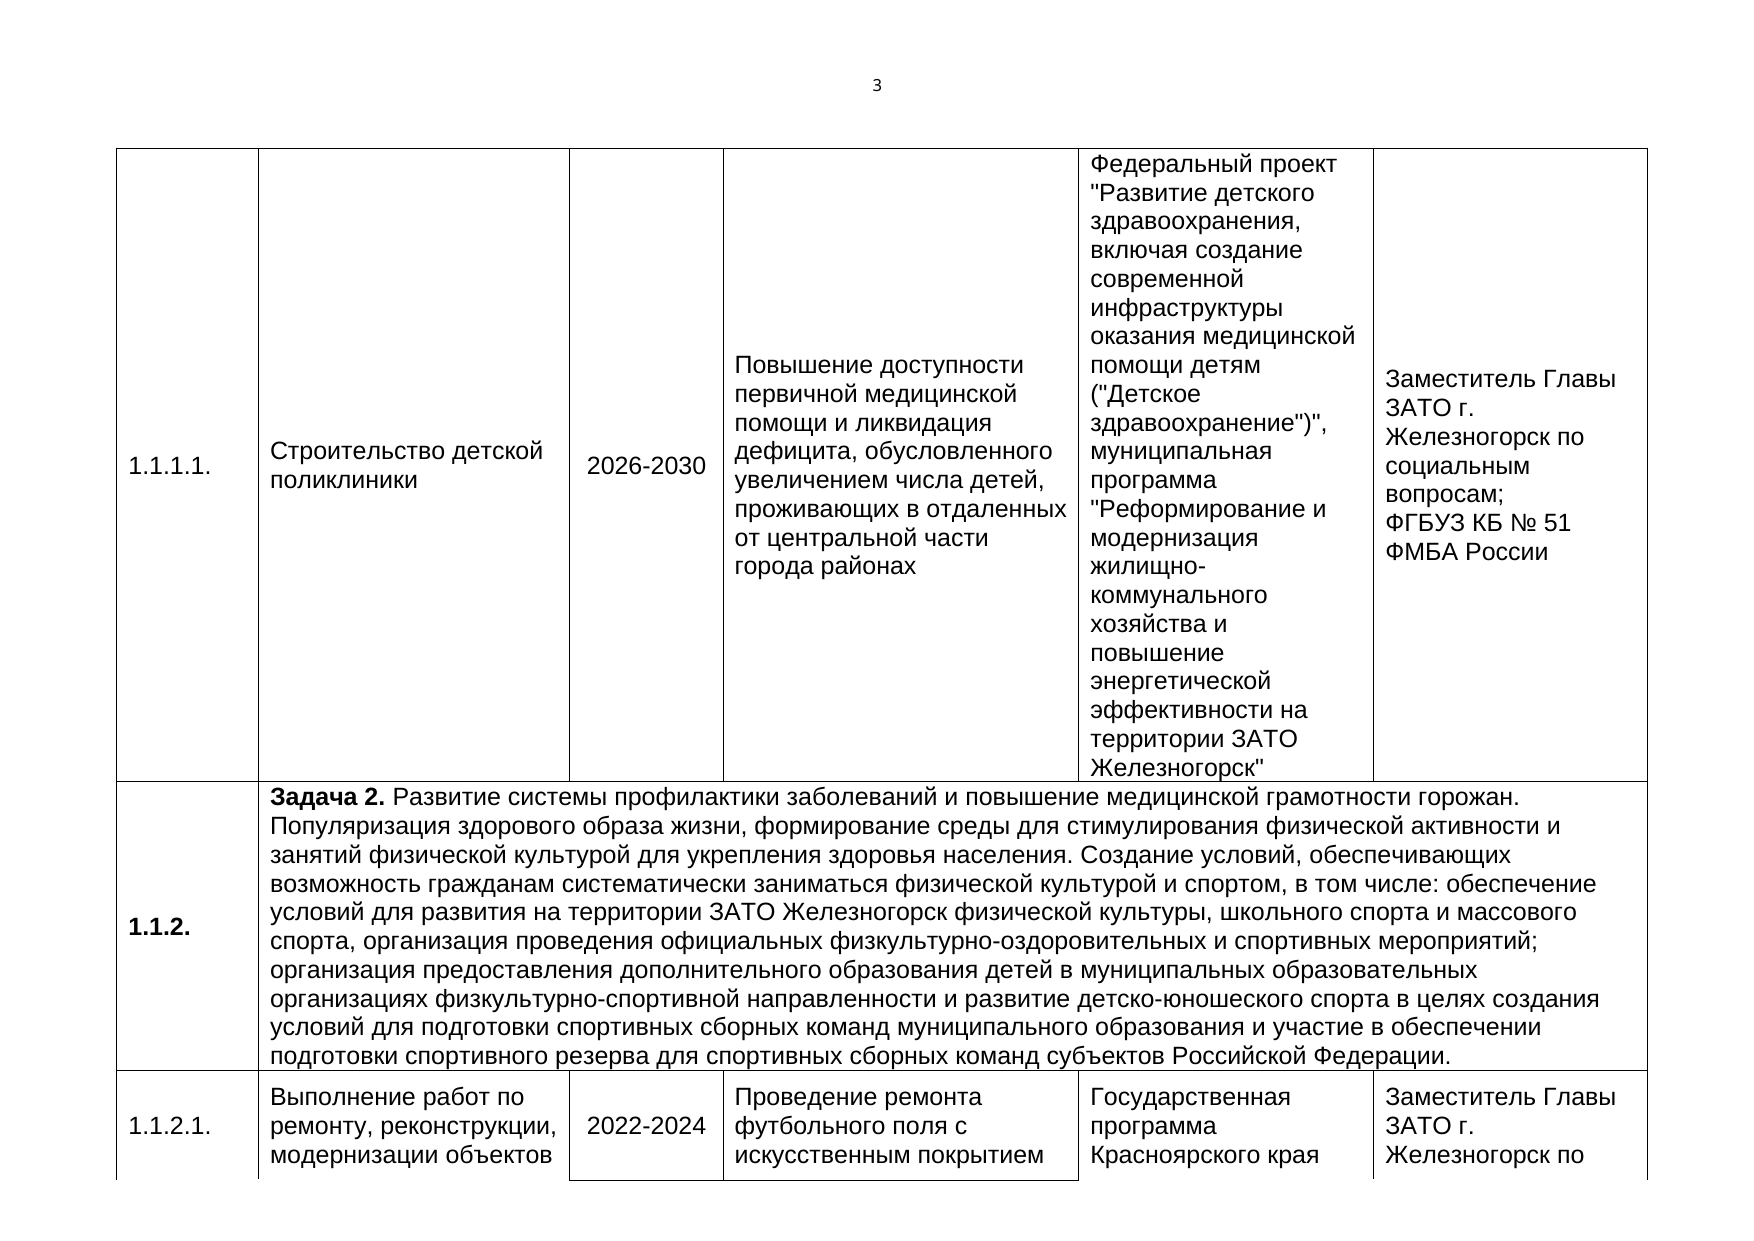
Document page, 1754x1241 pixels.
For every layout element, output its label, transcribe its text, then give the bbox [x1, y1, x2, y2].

table_cell Федеральный проект "Развитие детского здравоохранения, включая создание современной инфраструктуры оказания медицинской помощи детям ("Детское здравоохранение")", муниципальная программа "Реформирование и модернизация жилищно-коммунального хозяйства и повышение энергетической эффективности на территории ЗАТО Железногорск" [1079, 149, 1373, 781]
table_cell 2026-2030 [570, 149, 723, 781]
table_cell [259, 1071, 569, 1180]
table_cell Строительство детской поликлиники [259, 149, 569, 781]
table_cell Задача 2. Развитие системы профилактики заболеваний и повышение медицинской грамотности горожан. Популяризация здорового образа жизни, формирование среды для стимулирования физической активности и занятий физической культурой для укрепления здоровья населения. Создание условий, обеспечивающих возможность гражданам систематически заниматься физической культурой и спортом, в том числе: обеспечение условий для развития на территории ЗАТО Железногорск физической культуры, школьного спорта и массового спорта, организация проведения официальных физкультурно-оздоровительных и спортивных мероприятий; организация предоставления дополнительного образования детей в муниципальных образовательных организациях физкультурно-спортивной направленности и развитие детско-юношеского спорта в целях создания условий для подготовки спортивных сборных команд муниципального образования и участие в обеспечении подготовки спортивного резерва для спортивных сборных команд субъектов Российской Федерации. [259, 782, 1647, 1070]
table_cell 1.1.2.1. [117, 1071, 258, 1180]
table_cell 2022-2024 [570, 1071, 723, 1180]
table_cell 1.1.1.1. [117, 149, 258, 781]
table_cell Повышение доступности первичной медицинской помощи и ликвидация дефицита, обусловленного увеличением числа детей, проживающих в отдаленных от центральной части города районах [724, 149, 1078, 781]
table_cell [1374, 1071, 1647, 1180]
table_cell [724, 1071, 1078, 1180]
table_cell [1079, 1071, 1374, 1180]
table_cell Заместитель Главы ЗАТО г. Железногорск по социальным вопросам; ФГБУЗ КБ № 51 ФМБА России [1374, 149, 1647, 781]
table_cell 1.1.2. [117, 782, 258, 1070]
